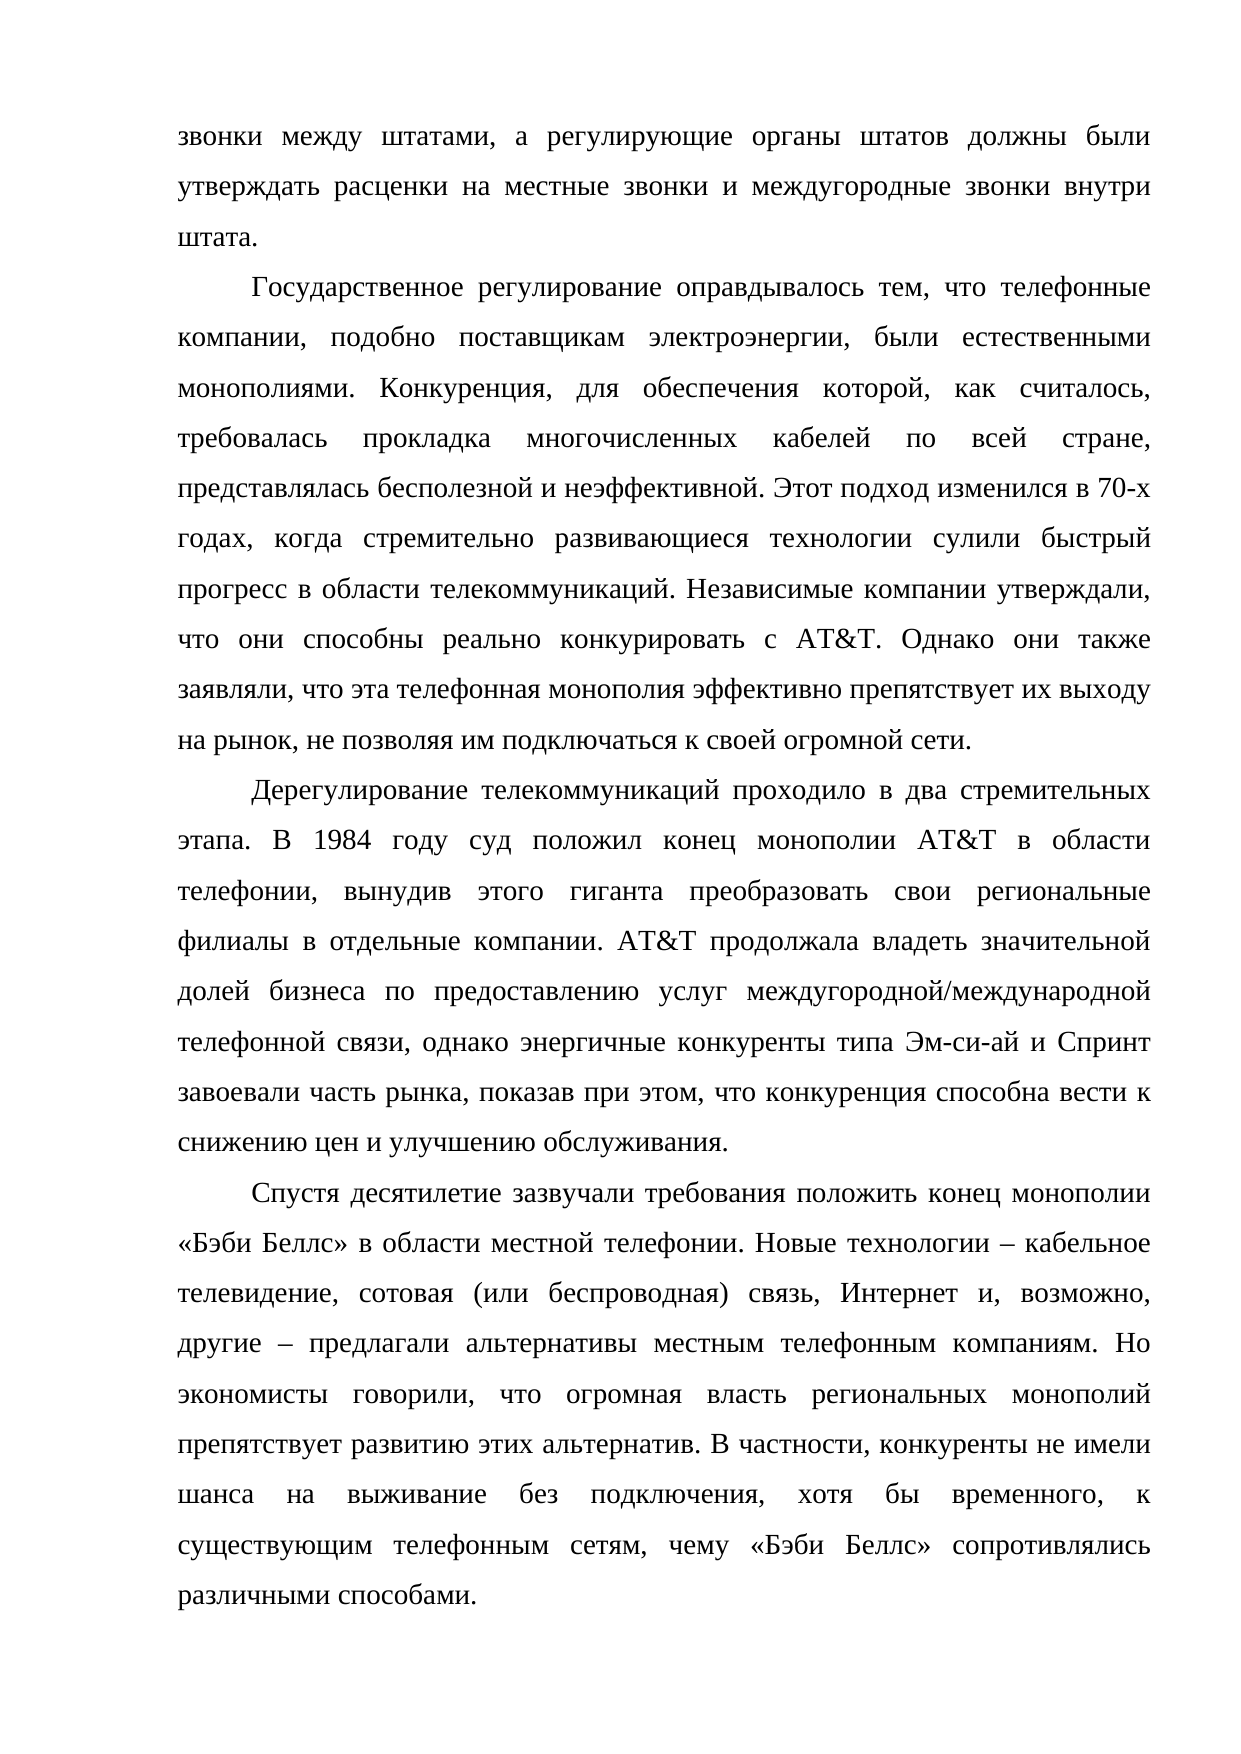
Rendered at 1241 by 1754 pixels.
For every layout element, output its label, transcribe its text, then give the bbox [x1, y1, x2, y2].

text Спустя десятилетие зазвучали требования положить конец монополии «Бэби Беллс» в области местной телефонии. Новые технологии – кабельное телевидение, сотовая (или беспроводная) связь, Интернет и, возможно, другие – предлагали альтернативы местным телефонным компаниям. Но экономисты говорили, что огромная власть региональных монополий препятствует развитию этих альтернатив. В частности, конкуренты не имели шанса на выживание без подключения, хотя бы временного, к существующим телефонным сетям, чему «Бэби Беллс» сопротивлялись различными способами. [177, 1175, 1152, 1611]
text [177, 118, 1152, 252]
text Государственное регулирование оправдывалось тем, что телефонные компании, подобно поставщикам электроэнергии, были естественными монополиями. Конкуренция, для обеспечения которой, как считалось, требовалась прокладка многочисленных кабелей по всей стране, представлялась бесполезной и неэффективной. Этот подход изменился в 70-х годах, когда стремительно развивающиеся технологии сулили быстрый прогресс в области телекоммуникаций. Независимые компании утверждали, что они способны реально конкурировать с АТ&Т. Однако они также заявляли, что эта телефонная монополия эффективно препятствует их выходу на рынок, не позволяя им подключаться к своей огромной сети. [177, 269, 1152, 755]
text Дерегулирование телекоммуникаций проходило в два стремительных этапа. В 1984 году суд положил конец монополии АТ&Т в области телефонии, вынудив этого гиганта преобразовать свои региональные филиалы в отдельные компании. АТ&Т продолжала владеть значительной долей бизнеса по предоставлению услуг междугородной/международной телефонной связи, однако энергичные конкуренты типа Эм-си-ай и Спринт завоевали часть рынка, показав при этом, что конкуренция способна вести к снижению цен и улучшению обслуживания. [177, 772, 1152, 1158]
